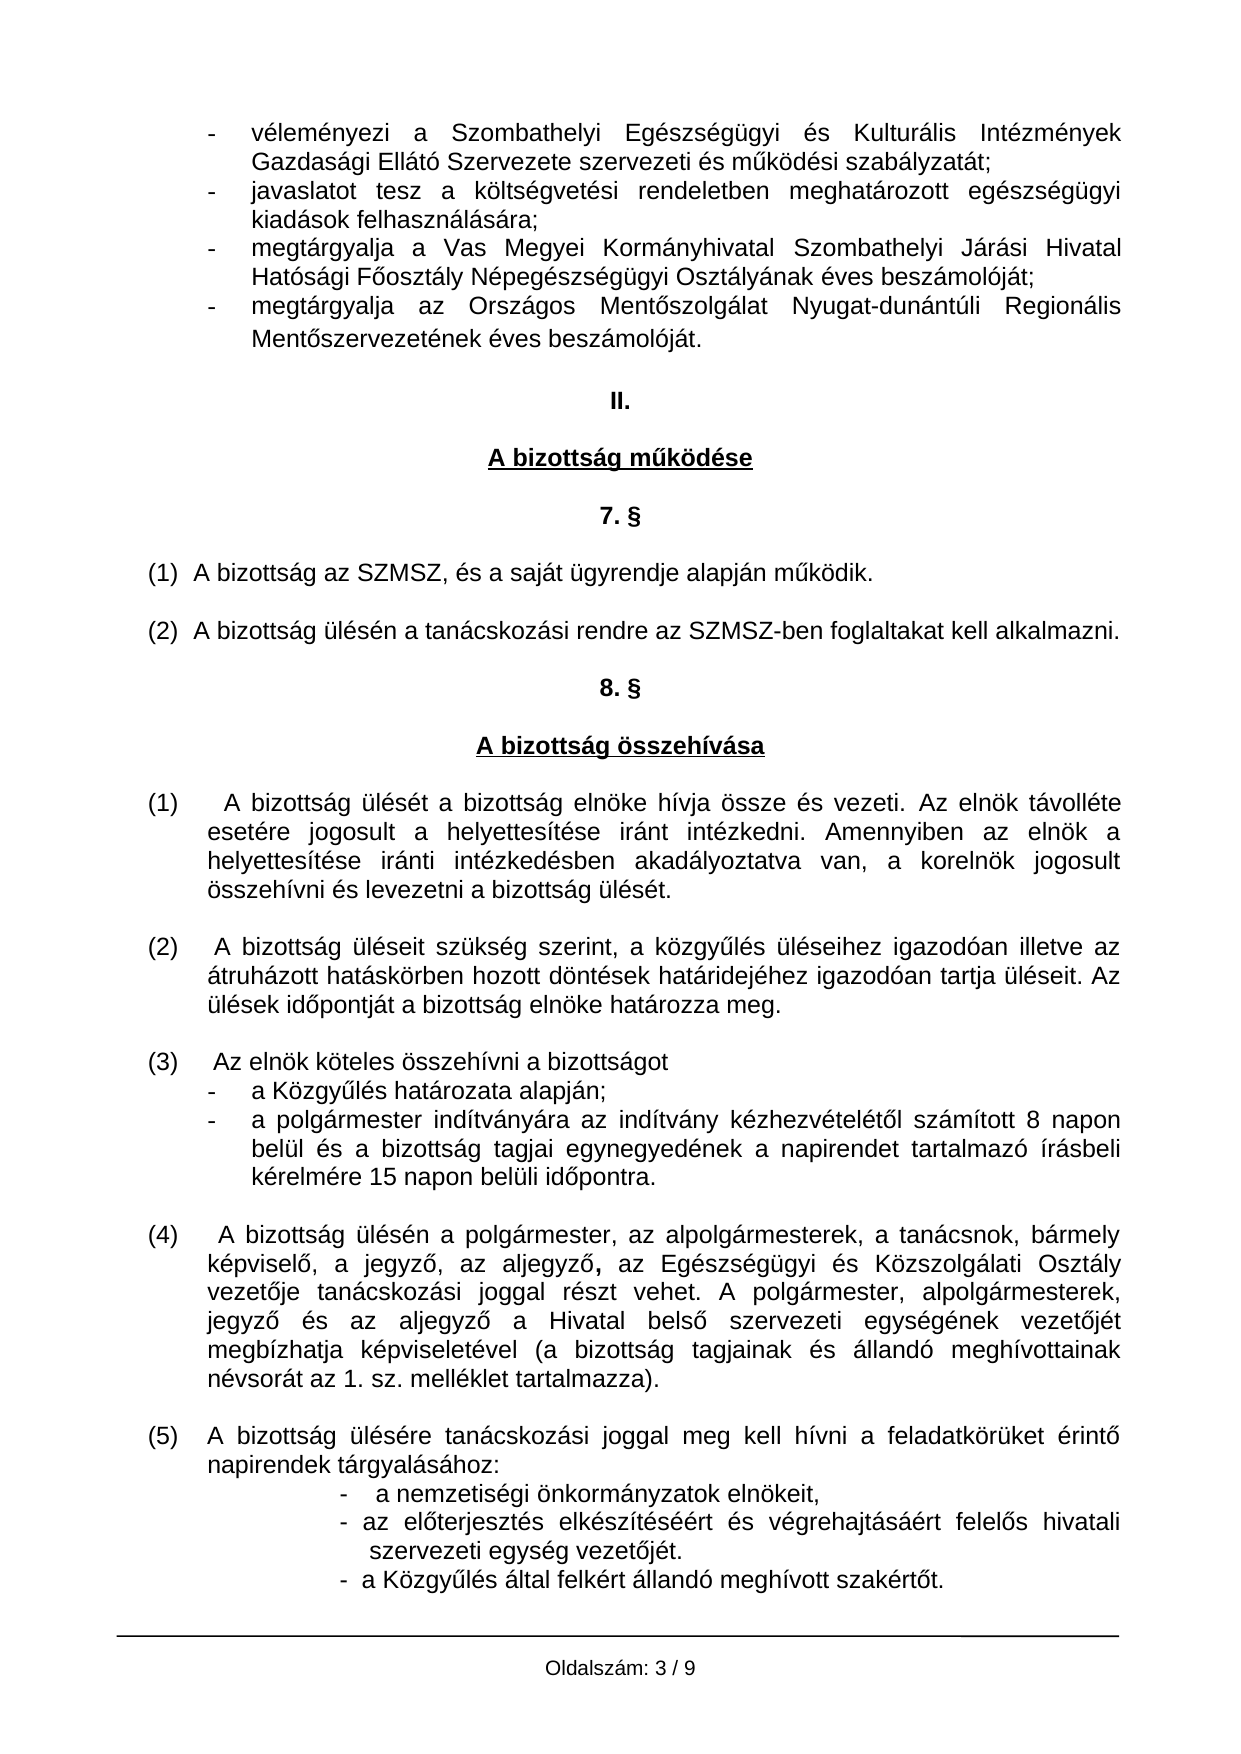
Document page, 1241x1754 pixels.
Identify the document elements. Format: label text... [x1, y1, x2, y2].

text 8. § [118, 673, 1122, 702]
text A bizottság összehívása [118, 731, 1122, 759]
list megtárgyalja a Vas Megyei Kormányhivatal Szombathelyi Járási Hivatal Hatósági Főosztály Népegészségügyi Osztályának éves beszámolóját; [207, 233, 1122, 291]
list A bizottság ülésén a tanácskozási rendre az SZMSZ-ben foglaltakat kell alkalmazni. [148, 616, 1122, 644]
list A bizottság ülésére tanácskozási joggal meg kell hívni a feladatkörüket érintő napirendek tárgyalásához: [148, 1421, 1122, 1478]
list megtárgyalja az Országos Mentőszolgálat Nyugat-dunántúli Regionális Mentőszervezetének éves beszámolóját. [207, 291, 1122, 353]
list A bizottság ülésén a polgármester, az alpolgármesterek, a tanácsnok, bármely képviselő, a jegyző, az aljegyző, az Egészségügyi és Közszolgálati Osztály vezetője tanácskozási joggal részt vehet. A polgármester, alpolgármesterek, jegyző és az aljegyző a Hivatal belső szervezeti egységének vezetőjét megbízhatja képviseletével (a bizottság tagjainak és állandó meghívottainak névsorát az 1. sz. melléklet tartalmazza). [148, 1220, 1122, 1392]
text - a Közgyűlés által felkért állandó meghívott szakértőt. [303, 1565, 1122, 1593]
text II. [118, 386, 1122, 414]
list javaslatot tesz a költségvetési rendeletben meghatározott egészségügyi kiadások felhasználására; [207, 176, 1122, 233]
text - a nemzetiségi önkormányzatok elnökeit, [192, 1478, 1122, 1507]
list A bizottság az SZMSZ, és a saját ügyrendje alapján működik. [148, 558, 1122, 587]
text 7. § [118, 501, 1122, 529]
list a polgármester indítványára az indítvány kézhezvételétől számított 8 napon belül és a bizottság tagjai egynegyedének a napirendet tartalmazó írásbeli kérelmére 15 napon belüli időpontra. [207, 1105, 1122, 1191]
list Az elnök köteles összehívni a bizottságot [148, 1047, 1122, 1076]
list a Közgyűlés határozata alapján; [207, 1076, 1122, 1105]
text A bizottság működése [118, 443, 1122, 472]
text - az előterjesztés elkészítéséért és végrehajtásáért felelős hivatali szervezeti egység vezetőjét. [339, 1507, 1122, 1565]
list A bizottság üléseit szükség szerint, a közgyűlés üléseihez igazodóan illetve az átruházott hatáskörben hozott döntések határidejéhez igazodóan tartja üléseit. Az ülések időpontját a bizottság elnöke határozza meg. [148, 932, 1122, 1018]
list A bizottság ülését a bizottság elnöke hívja össze és vezeti. Az elnök távolléte esetére jogosult a helyettesítése iránt intézkedni. Amennyiben az elnök a helyettesítése iránti intézkedésben akadályoztatva van, a korelnök jogosult összehívni és levezetni a bizottság ülését. [148, 788, 1122, 903]
list véleményezi a Szombathelyi Egészségügyi és Kulturális Intézmények Gazdasági Ellátó Szervezete szervezeti és működési szabályzatát; [207, 118, 1122, 176]
